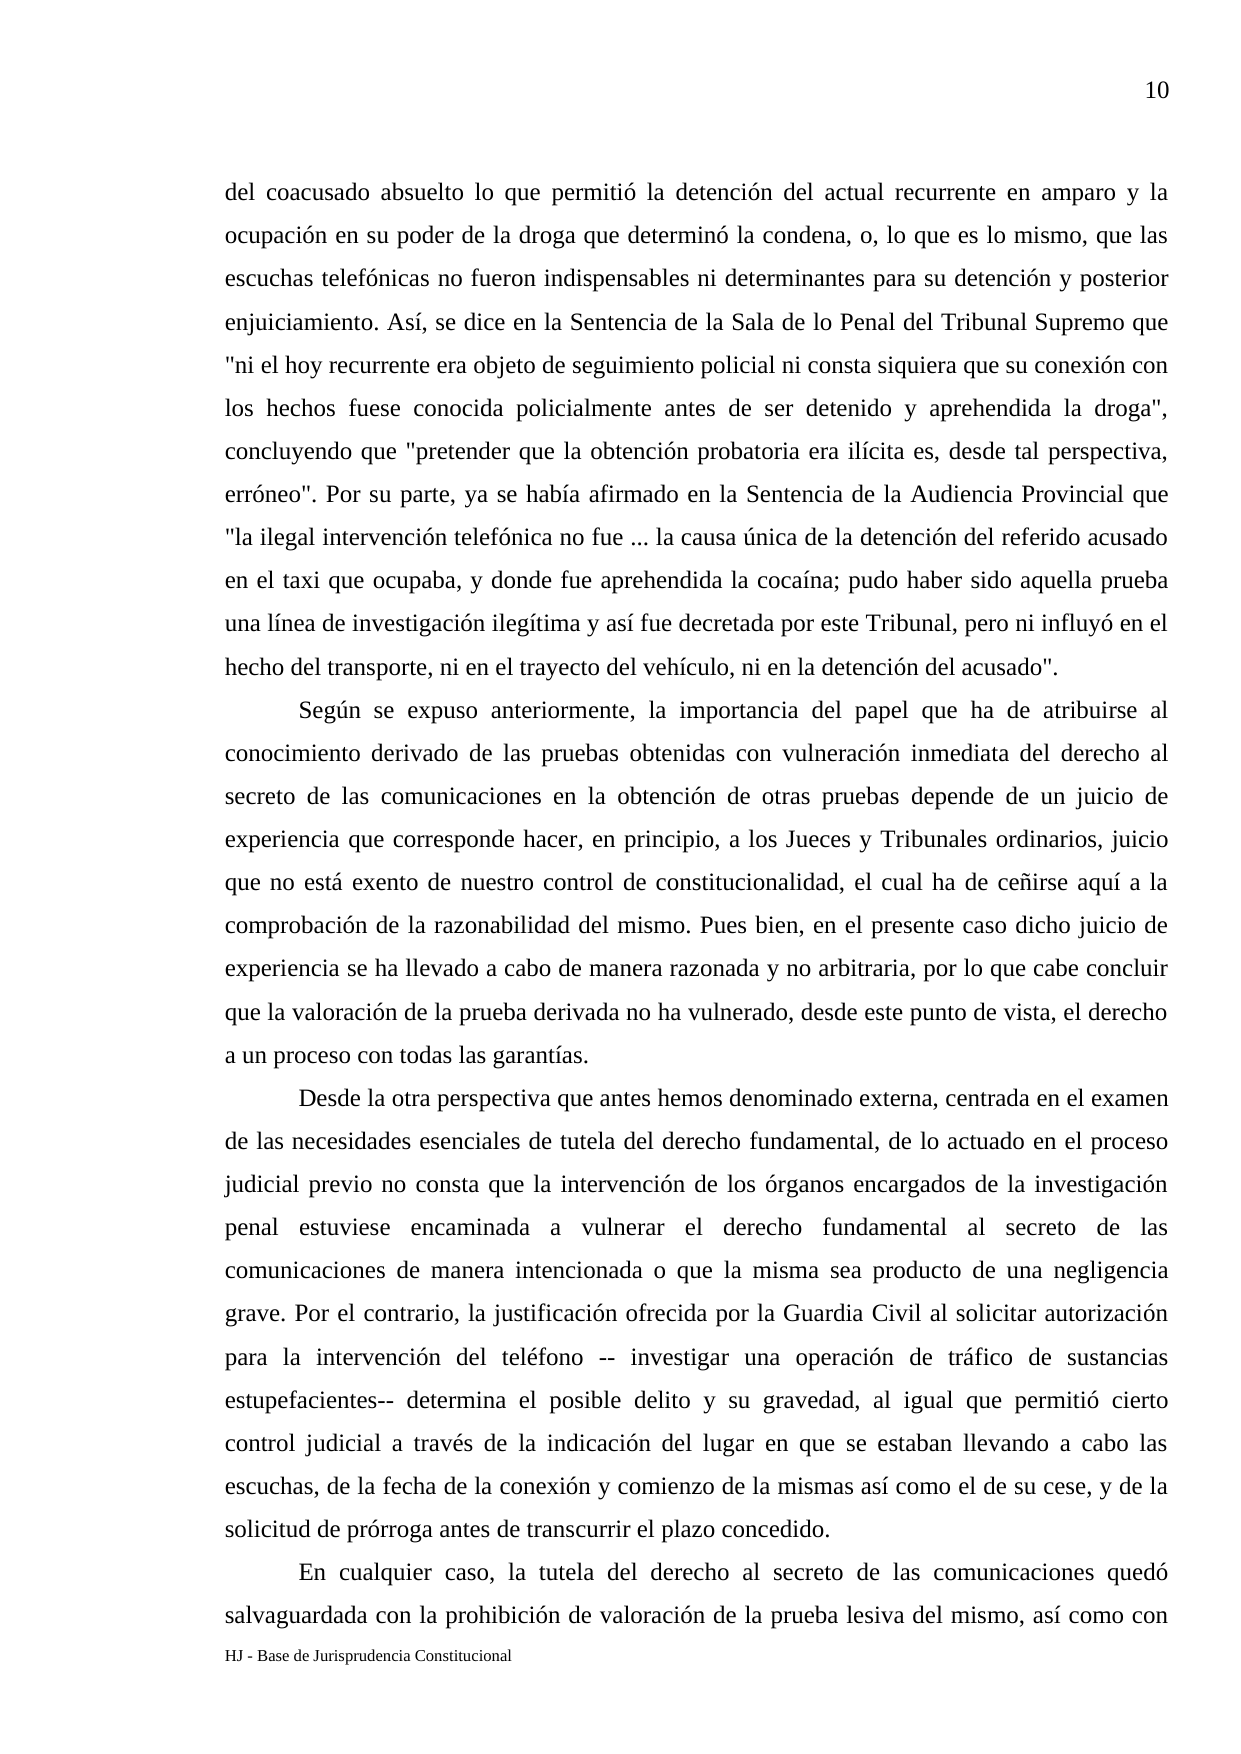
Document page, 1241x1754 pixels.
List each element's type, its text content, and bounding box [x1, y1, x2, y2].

text Según se expuso anteriormente, la importancia del papel que ha de atribuirse al conocimiento derivado de las pruebas obtenidas con vulneración inmediata del derecho al secreto de las comunicaciones en la obtención de otras pruebas depende de un juicio de experiencia que corresponde hacer, en principio, a los Jueces y Tribunales ordinarios, juicio que no está exento de nuestro control de constitucionalidad, el cual ha de ceñirse aquí a la comprobación de la razonabilidad del mismo. Pues bien, en el presente caso dicho juicio de experiencia se ha llevado a cabo de manera razonada y no arbitraria, por lo que cabe concluir que la valoración de la prueba derivada no ha vulnerado, desde este punto de vista, el derecho a un proceso con todas las garantías. [224, 695, 1169, 1068]
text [224, 177, 1169, 680]
text Desde la otra perspectiva que antes hemos denominado externa, centrada en el examen de las necesidades esenciales de tutela del derecho fundamental, de lo actuado en el proceso judicial previo no consta que la intervención de los órganos encargados de la investigación penal estuviese encaminada a vulnerar el derecho fundamental al secreto de las comunicaciones de manera intencionada o que la misma sea producto de una negligencia grave. Por el contrario, la justificación ofrecida por la Guardia Civil al solicitar autorización para la intervención del teléfono -- investigar una operación de tráfico de sustancias estupefacientes-- determina el posible delito y su gravedad, al igual que permitió cierto control judicial a través de la indicación del lugar en que se estaban llevando a cabo las escuchas, de la fecha de la conexión y comienzo de la mismas así como el de su cese, y de la solicitud de prórroga antes de transcurrir el plazo concedido. [224, 1083, 1169, 1543]
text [224, 1557, 1169, 1629]
